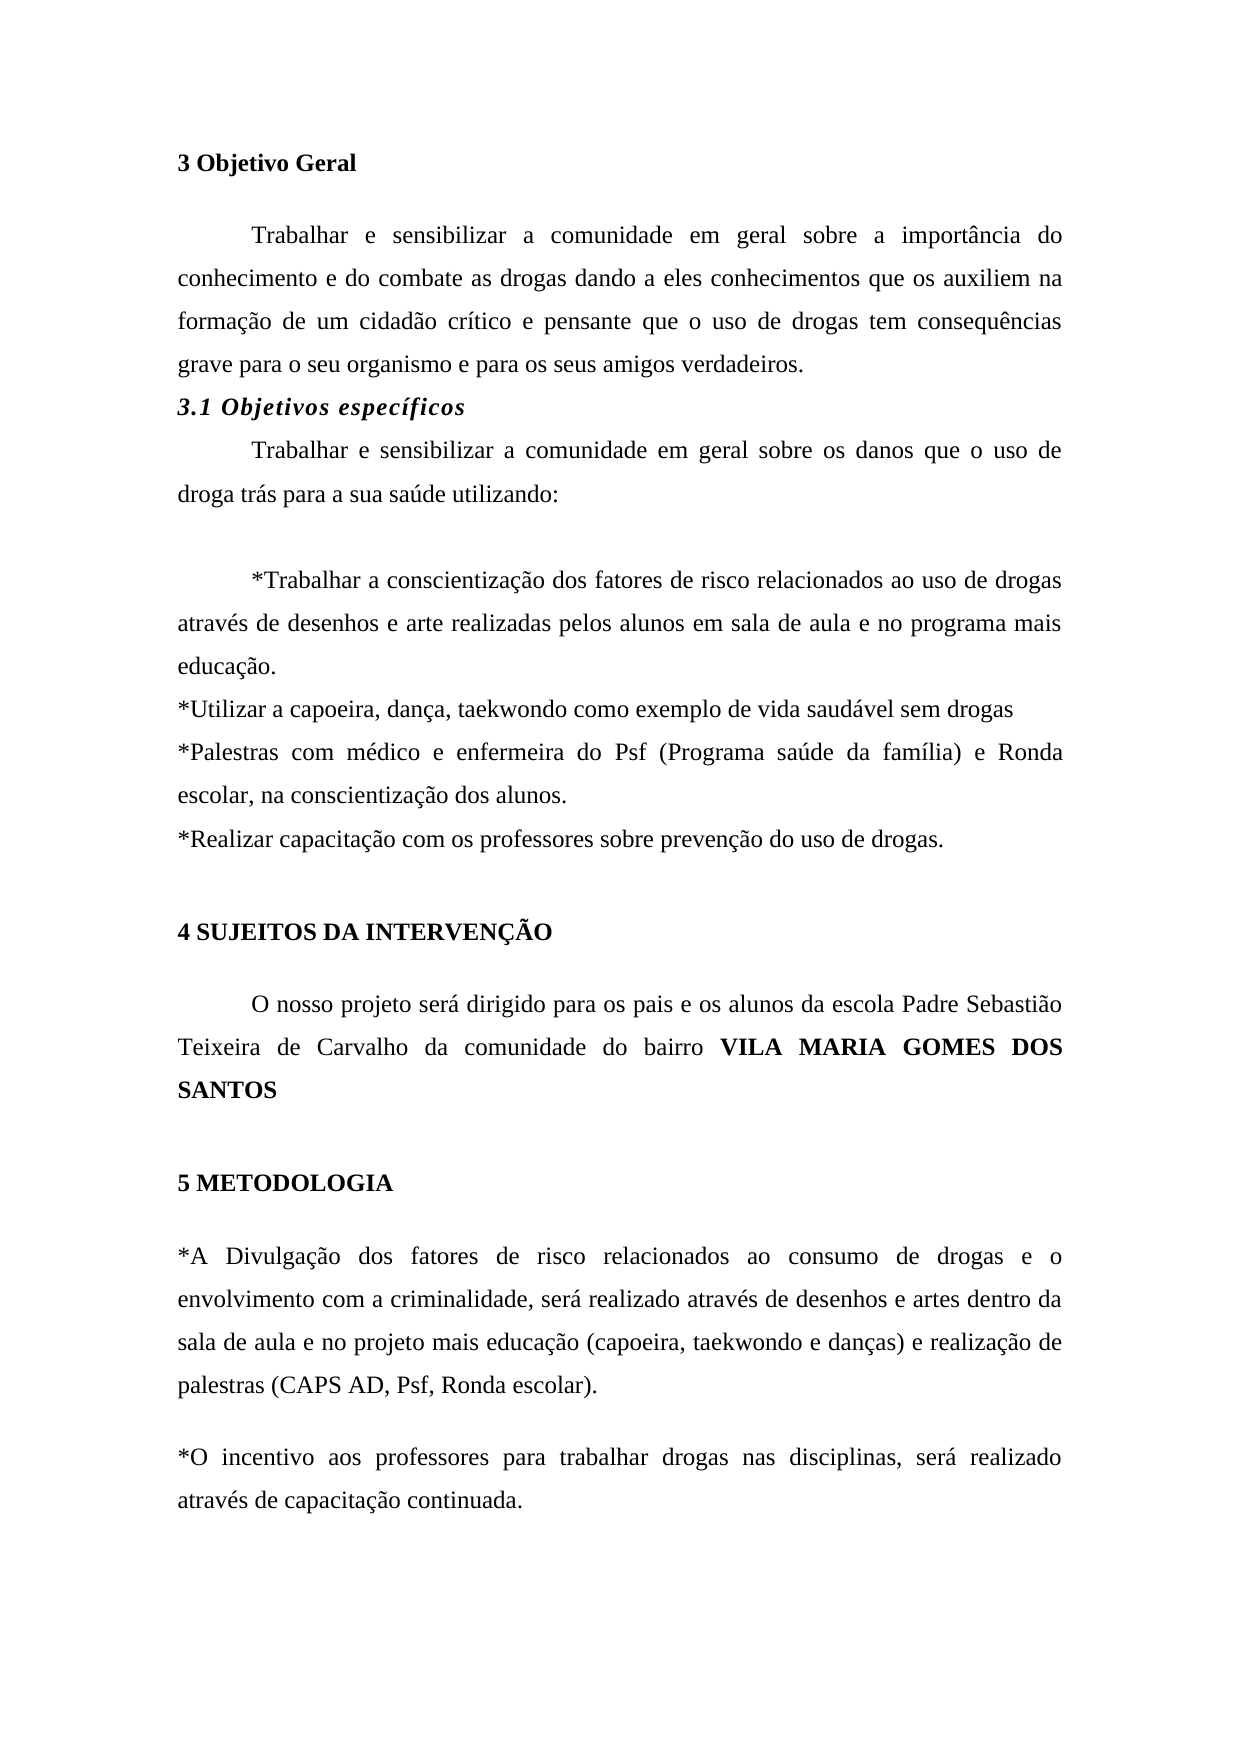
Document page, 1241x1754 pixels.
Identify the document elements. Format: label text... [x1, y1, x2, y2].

text *O incentivo aos professores para trabalhar drogas nas disciplinas, será realizado através de capacitação continuada. [177, 1442, 1063, 1514]
text *Trabalhar a conscientização dos fatores de risco relacionados ao uso de drogas através de desenhos e arte realizadas pelos alunos em sala de aula e no programa mais educação. [177, 565, 1063, 680]
text Trabalhar e sensibilizar a comunidade em geral sobre os danos que o uso de droga trás para a sua saúde utilizando: [177, 436, 1063, 507]
subtitle 3 Objetivo Geral [177, 148, 1063, 176]
text O nosso projeto será dirigido para os pais e os alunos da escola Padre Sebastião Teixeira de Carvalho da comunidade do bairro VILA MARIA GOMES DOS SANTOS [177, 989, 1063, 1104]
text *Realizar capacitação com os professores sobre prevenção do uso de drogas. [177, 824, 1063, 852]
subtitle 5 METODOLOGIA [177, 1168, 1063, 1197]
subtitle 4 SUJEITOS DA INTERVENÇÃO [177, 917, 1063, 946]
text *A Divulgação dos fatores de risco relacionados ao consumo de drogas e o envolvimento com a criminalidade, será realizado através de desenhos e artes dentro da sala de aula e no projeto mais educação (capoeira, taekwondo e danças) e realização de palestras (CAPS AD, Psf, Ronda escolar). [177, 1241, 1063, 1399]
text *Palestras com médico e enfermeira do Psf (Programa saúde da família) e Ronda escolar, na conscientização dos alunos. [177, 737, 1063, 809]
text Trabalhar e sensibilizar a comunidade em geral sobre a importância do conhecimento e do combate as drogas dando a eles conhecimentos que os auxiliem na formação de um cidadão crítico e pensante que o uso de drogas tem consequências grave para o seu organismo e para os seus amigos verdadeiros. [177, 220, 1063, 378]
subtitle 3.1 Objetivos específicos [177, 392, 1063, 421]
text *Utilizar a capoeira, dança, taekwondo como exemplo de vida saudável sem drogas [177, 694, 1063, 723]
